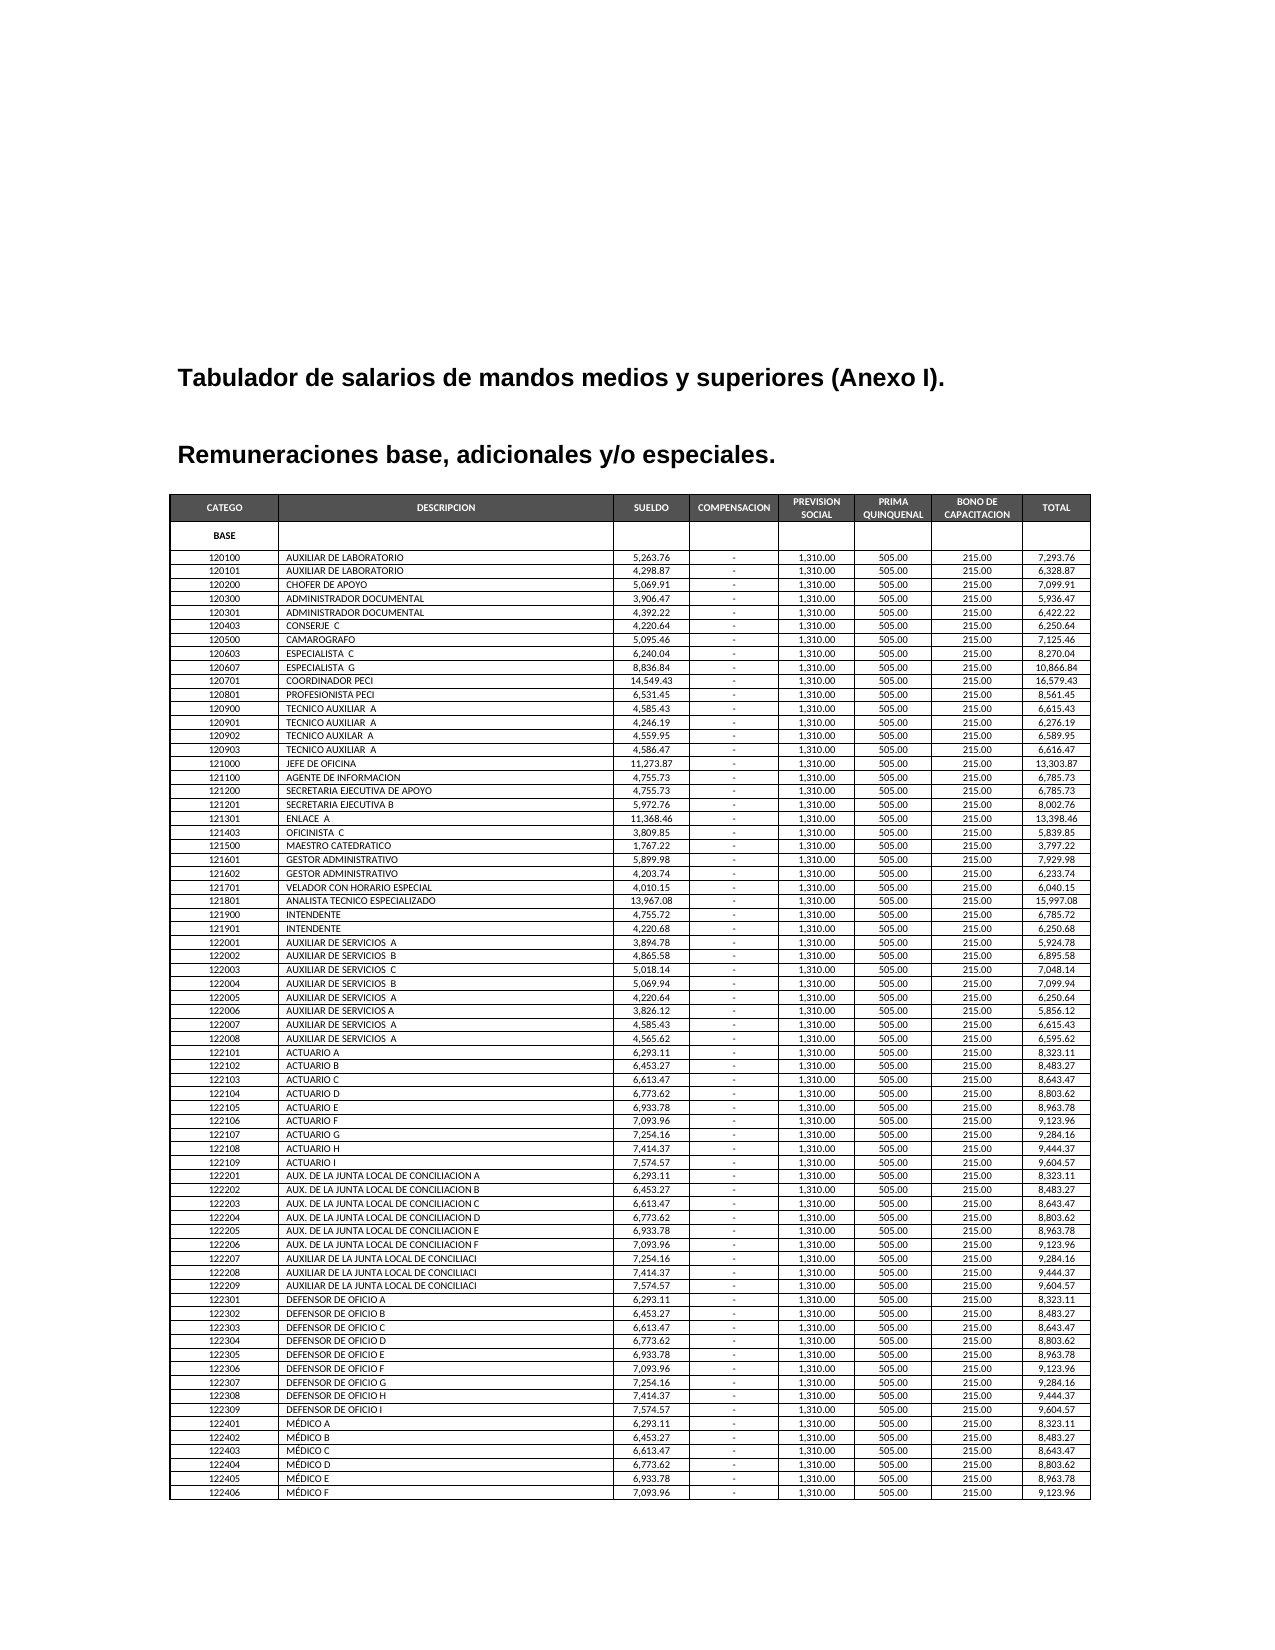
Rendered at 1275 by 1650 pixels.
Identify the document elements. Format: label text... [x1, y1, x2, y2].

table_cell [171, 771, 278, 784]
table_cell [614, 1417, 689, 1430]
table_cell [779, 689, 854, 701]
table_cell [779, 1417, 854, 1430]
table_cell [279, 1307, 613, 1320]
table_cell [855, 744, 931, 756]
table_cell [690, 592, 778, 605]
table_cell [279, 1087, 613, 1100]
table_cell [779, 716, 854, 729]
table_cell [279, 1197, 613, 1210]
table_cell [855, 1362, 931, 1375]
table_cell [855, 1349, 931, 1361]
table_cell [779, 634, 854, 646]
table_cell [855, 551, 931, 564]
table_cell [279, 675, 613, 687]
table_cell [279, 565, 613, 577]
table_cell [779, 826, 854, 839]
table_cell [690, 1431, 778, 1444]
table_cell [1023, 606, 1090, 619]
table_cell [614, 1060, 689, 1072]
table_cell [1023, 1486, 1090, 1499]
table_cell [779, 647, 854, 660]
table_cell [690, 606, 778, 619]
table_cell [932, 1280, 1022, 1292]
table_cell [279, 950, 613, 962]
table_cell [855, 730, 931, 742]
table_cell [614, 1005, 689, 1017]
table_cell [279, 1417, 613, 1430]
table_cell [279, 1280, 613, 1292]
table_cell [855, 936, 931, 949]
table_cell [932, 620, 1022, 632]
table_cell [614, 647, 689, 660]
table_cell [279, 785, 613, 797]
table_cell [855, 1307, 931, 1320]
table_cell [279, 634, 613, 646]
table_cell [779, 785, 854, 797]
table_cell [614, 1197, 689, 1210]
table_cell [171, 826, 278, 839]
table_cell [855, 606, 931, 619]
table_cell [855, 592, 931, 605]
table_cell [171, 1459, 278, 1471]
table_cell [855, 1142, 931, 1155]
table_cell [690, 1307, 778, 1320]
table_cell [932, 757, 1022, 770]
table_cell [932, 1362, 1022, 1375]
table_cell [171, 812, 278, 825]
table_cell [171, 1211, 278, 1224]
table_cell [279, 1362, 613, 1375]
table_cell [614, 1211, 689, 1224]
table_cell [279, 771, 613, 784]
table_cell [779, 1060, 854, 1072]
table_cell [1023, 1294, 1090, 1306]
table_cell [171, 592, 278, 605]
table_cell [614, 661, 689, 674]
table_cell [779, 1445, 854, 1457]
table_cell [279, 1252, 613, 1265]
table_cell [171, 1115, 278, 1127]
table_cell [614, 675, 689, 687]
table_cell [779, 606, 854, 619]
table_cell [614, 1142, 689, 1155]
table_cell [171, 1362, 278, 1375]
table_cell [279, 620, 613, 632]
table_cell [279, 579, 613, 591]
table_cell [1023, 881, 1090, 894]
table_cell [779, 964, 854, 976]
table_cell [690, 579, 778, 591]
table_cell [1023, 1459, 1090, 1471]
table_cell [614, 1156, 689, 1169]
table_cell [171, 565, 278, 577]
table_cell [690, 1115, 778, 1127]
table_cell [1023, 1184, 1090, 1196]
text Remuneraciones base, adicionales y/o especiales. [177, 441, 1098, 469]
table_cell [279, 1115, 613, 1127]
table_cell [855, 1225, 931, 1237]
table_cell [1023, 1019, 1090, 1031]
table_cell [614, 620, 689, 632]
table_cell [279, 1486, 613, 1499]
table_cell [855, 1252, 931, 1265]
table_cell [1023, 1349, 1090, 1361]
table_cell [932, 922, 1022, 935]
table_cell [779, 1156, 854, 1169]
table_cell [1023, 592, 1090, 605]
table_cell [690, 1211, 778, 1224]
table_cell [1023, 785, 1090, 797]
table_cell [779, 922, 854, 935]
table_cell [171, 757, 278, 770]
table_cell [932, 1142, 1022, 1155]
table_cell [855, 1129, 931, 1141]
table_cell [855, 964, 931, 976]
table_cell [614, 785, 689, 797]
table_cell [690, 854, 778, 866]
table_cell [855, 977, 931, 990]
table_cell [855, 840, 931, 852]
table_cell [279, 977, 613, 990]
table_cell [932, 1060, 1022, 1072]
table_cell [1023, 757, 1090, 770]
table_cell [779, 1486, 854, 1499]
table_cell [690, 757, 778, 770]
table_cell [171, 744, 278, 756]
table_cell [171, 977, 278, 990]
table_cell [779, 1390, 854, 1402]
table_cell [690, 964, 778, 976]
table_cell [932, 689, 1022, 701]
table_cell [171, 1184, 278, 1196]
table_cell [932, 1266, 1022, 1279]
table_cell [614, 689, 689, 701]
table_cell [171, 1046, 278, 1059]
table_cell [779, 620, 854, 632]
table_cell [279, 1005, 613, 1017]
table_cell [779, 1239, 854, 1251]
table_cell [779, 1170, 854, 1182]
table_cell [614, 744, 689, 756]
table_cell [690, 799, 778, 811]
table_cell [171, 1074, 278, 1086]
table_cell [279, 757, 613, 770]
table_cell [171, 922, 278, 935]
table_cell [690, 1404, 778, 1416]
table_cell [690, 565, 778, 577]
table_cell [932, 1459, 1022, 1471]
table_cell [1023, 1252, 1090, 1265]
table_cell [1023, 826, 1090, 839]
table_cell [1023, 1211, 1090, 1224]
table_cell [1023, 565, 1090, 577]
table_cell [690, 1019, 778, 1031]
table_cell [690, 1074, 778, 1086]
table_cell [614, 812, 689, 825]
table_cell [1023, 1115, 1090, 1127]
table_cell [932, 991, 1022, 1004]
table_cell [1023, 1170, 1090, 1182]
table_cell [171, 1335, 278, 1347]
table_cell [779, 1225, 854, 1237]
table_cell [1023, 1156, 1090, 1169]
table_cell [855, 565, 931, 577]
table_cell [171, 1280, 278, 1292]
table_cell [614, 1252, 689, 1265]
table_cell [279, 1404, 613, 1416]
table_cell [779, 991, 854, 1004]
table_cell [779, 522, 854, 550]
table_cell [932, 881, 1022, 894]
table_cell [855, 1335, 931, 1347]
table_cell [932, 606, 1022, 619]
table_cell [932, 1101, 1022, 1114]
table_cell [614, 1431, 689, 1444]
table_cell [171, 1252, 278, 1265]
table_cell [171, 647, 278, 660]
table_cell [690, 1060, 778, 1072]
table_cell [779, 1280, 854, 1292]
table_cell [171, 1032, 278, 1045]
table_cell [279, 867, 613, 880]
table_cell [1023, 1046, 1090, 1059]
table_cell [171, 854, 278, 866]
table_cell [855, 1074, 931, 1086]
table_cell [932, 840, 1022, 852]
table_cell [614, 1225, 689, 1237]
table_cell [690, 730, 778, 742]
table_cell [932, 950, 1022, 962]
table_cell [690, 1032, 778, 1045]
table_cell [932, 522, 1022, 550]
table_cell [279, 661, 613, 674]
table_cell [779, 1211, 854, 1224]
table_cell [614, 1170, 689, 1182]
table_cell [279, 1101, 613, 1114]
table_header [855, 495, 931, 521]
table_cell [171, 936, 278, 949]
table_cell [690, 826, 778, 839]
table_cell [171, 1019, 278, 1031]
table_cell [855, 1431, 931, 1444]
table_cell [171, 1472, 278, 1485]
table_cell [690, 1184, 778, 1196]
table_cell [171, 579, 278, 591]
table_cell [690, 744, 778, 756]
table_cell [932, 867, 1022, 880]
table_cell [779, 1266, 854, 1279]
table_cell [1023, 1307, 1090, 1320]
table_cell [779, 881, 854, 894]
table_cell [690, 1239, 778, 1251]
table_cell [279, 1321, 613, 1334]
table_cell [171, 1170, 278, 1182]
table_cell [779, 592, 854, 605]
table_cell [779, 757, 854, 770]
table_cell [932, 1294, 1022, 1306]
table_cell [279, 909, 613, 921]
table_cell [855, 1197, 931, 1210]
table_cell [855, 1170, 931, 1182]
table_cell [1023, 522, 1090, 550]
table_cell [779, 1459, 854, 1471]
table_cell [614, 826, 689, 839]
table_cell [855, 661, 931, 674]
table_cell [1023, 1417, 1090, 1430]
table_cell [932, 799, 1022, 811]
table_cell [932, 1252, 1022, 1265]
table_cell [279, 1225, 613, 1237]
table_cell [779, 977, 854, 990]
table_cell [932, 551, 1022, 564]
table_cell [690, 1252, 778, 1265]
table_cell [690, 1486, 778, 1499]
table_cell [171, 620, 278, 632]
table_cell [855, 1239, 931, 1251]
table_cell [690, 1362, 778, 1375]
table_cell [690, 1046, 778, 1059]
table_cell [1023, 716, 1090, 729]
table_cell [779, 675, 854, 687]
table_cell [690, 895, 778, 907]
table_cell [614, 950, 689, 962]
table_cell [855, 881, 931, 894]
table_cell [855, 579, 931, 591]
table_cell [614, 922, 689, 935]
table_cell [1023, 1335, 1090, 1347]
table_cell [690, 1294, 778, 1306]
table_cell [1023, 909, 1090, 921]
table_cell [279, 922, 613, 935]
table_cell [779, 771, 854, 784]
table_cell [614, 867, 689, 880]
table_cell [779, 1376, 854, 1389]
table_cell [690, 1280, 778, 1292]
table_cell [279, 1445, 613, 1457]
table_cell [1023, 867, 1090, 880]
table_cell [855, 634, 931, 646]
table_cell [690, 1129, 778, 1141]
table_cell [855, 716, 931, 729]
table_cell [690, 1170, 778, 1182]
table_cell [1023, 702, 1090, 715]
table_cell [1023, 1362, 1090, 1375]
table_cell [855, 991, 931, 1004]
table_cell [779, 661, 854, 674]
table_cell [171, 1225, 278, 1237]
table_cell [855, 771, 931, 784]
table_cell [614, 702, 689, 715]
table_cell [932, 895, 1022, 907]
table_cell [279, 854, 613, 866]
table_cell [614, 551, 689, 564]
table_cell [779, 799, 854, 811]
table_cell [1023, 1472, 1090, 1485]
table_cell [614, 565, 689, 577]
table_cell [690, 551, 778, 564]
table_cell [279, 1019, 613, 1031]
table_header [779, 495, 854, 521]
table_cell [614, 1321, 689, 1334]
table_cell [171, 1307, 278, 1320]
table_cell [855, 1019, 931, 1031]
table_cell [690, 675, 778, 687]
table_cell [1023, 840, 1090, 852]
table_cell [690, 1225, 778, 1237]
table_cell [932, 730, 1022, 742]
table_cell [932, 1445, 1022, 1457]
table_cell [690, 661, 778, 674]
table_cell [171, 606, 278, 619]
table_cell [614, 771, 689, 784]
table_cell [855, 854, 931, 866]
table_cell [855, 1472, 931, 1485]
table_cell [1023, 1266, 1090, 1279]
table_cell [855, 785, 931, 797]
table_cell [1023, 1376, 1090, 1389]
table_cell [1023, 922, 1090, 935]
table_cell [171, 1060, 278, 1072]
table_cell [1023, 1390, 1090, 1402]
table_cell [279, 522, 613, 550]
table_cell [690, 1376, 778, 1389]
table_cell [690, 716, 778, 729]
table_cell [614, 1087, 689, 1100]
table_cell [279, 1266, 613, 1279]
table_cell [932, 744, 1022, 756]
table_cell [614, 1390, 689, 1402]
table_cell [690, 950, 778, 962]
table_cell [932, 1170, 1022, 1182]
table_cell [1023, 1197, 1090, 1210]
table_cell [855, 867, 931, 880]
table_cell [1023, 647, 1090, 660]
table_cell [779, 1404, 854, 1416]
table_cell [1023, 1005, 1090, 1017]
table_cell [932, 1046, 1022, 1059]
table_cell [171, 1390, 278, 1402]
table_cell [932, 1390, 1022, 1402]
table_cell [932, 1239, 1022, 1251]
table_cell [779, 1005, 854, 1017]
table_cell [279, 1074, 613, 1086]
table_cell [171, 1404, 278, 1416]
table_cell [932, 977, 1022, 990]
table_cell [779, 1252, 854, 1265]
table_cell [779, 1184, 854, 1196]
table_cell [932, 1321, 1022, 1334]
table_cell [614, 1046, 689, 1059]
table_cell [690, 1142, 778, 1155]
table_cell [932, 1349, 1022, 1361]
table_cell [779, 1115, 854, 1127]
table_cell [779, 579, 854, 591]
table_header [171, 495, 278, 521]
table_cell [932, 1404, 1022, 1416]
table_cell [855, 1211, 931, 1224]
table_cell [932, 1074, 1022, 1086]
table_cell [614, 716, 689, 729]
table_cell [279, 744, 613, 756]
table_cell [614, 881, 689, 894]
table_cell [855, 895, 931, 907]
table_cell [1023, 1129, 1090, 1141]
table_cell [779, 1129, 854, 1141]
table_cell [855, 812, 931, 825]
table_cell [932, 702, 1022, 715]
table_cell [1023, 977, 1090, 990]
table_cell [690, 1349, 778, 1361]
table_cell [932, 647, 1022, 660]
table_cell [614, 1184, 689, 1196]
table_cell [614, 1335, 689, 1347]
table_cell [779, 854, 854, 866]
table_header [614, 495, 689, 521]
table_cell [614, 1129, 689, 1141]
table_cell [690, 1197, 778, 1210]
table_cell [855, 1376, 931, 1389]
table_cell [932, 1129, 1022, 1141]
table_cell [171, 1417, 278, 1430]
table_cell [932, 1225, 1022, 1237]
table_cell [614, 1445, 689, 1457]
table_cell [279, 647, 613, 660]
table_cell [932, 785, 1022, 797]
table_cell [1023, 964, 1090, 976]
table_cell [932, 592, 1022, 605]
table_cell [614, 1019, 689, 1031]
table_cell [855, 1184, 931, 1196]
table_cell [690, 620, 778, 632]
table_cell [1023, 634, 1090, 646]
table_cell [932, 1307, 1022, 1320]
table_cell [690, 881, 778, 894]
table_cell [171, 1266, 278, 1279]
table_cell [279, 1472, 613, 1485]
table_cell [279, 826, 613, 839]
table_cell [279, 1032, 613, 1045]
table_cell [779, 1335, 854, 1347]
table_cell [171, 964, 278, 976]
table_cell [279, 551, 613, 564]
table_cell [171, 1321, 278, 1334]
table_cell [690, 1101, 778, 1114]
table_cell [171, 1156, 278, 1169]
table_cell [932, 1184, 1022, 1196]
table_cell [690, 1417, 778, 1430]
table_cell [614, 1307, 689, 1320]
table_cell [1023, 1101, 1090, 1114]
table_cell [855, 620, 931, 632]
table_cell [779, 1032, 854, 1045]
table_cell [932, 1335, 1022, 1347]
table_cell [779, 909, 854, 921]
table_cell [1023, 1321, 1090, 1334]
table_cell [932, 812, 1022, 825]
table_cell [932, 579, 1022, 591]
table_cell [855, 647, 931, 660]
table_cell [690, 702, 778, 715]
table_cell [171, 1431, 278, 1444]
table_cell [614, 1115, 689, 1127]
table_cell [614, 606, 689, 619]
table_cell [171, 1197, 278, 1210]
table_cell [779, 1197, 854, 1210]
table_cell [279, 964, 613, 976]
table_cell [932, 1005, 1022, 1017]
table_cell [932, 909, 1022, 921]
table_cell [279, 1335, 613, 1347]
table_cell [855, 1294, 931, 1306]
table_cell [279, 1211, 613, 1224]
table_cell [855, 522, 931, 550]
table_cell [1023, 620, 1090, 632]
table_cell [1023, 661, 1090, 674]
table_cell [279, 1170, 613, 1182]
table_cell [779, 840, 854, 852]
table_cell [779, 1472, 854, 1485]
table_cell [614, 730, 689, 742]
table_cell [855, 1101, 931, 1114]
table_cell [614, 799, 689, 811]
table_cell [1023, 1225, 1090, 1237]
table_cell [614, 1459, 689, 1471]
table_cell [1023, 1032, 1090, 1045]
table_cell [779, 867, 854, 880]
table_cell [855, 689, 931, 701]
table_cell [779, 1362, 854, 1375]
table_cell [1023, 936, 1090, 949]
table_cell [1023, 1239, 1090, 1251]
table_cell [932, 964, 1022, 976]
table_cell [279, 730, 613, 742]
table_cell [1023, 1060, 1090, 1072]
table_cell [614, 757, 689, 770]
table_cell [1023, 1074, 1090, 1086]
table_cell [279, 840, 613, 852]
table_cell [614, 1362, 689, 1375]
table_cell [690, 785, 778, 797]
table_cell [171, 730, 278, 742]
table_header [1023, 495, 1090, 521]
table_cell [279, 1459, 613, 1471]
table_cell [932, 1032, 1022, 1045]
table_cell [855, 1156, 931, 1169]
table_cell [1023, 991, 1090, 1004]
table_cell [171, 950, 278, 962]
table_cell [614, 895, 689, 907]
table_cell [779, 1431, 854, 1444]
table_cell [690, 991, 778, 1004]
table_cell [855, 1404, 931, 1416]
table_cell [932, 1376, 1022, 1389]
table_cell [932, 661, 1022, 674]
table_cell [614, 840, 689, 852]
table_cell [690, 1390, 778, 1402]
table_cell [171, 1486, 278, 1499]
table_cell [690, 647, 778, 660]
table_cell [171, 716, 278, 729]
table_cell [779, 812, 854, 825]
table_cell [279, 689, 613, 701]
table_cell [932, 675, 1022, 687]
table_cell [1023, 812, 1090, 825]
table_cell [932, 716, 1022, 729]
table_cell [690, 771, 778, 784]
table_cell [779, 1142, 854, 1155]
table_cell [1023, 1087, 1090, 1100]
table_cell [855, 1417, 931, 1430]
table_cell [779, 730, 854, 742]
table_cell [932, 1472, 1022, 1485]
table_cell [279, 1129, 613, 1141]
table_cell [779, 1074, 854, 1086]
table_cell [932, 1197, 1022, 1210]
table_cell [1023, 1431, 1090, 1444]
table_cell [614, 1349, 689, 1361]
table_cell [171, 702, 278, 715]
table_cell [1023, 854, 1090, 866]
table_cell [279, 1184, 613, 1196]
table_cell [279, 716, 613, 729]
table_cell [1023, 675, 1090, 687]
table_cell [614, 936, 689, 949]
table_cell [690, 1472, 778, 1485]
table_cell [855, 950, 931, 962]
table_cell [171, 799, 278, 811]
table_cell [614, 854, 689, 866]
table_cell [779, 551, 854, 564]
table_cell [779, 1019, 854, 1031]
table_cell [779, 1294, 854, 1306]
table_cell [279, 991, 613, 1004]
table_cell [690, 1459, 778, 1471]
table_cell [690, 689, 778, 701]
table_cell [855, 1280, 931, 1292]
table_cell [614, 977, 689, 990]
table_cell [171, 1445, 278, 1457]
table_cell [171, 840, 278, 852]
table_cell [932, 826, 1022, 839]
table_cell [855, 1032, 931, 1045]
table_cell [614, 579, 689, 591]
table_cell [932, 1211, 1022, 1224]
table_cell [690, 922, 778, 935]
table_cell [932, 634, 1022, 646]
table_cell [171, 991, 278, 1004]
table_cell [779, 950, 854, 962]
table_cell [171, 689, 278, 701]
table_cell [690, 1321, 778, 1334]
text Tabulador de salarios de mandos medios y superiores (Anexo I). [177, 363, 1098, 392]
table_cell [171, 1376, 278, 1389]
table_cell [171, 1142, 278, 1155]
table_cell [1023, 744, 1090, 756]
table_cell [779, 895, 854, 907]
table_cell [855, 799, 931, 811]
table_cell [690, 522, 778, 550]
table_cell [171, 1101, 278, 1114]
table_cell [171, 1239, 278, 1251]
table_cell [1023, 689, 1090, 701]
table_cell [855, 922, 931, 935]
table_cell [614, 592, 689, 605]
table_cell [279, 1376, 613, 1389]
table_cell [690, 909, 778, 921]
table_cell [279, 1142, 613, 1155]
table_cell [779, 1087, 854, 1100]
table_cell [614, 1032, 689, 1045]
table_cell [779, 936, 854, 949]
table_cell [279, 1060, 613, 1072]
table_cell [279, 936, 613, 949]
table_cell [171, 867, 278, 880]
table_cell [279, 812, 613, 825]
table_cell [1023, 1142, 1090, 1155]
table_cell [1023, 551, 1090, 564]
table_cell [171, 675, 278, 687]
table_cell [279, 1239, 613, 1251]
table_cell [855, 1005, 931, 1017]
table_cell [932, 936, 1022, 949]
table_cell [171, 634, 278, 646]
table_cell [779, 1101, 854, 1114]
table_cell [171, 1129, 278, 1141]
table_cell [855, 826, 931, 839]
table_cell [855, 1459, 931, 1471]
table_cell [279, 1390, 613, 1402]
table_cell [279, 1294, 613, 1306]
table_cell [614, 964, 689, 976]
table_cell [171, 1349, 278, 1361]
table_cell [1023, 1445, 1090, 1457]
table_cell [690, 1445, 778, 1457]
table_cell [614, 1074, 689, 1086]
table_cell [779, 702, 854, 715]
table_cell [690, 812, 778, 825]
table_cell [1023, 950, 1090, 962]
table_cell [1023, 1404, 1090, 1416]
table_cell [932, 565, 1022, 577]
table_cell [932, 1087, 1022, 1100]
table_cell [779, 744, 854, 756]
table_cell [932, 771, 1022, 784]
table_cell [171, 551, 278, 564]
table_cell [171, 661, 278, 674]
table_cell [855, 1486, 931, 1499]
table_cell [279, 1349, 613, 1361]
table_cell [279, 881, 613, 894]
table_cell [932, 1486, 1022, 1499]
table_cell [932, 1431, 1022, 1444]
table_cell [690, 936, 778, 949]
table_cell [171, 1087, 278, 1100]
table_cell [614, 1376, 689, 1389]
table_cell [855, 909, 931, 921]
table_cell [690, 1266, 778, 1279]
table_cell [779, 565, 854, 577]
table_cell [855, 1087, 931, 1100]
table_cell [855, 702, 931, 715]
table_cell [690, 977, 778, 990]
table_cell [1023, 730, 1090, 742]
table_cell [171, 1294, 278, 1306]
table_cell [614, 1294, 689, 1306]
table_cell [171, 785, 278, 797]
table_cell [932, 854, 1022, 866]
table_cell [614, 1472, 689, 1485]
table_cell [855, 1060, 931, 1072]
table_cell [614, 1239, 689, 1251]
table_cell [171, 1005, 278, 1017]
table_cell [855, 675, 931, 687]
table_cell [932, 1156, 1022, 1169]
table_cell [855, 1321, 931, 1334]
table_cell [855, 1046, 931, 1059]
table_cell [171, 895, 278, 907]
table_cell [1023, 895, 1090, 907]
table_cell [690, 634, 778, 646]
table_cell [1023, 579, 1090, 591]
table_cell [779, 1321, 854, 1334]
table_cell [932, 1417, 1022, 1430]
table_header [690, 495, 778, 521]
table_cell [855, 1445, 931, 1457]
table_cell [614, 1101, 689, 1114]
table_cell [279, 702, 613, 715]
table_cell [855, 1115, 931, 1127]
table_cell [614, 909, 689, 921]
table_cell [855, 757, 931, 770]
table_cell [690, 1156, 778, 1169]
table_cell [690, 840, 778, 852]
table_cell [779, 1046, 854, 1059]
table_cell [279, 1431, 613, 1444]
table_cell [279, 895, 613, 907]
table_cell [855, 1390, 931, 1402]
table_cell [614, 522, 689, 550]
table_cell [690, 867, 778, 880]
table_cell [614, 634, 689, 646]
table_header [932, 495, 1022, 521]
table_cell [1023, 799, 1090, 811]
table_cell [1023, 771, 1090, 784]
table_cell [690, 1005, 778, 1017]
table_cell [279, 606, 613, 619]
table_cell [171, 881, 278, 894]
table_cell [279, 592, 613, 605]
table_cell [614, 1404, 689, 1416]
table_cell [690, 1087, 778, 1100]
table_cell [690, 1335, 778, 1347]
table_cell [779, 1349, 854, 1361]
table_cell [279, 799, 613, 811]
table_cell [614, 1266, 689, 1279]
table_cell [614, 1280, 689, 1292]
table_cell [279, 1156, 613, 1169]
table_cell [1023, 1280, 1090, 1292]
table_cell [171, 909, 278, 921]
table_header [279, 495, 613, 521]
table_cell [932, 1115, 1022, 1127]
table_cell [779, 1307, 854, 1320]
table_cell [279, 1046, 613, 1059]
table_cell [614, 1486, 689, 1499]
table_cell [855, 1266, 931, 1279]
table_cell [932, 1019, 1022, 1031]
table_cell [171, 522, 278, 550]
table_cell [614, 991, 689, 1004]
